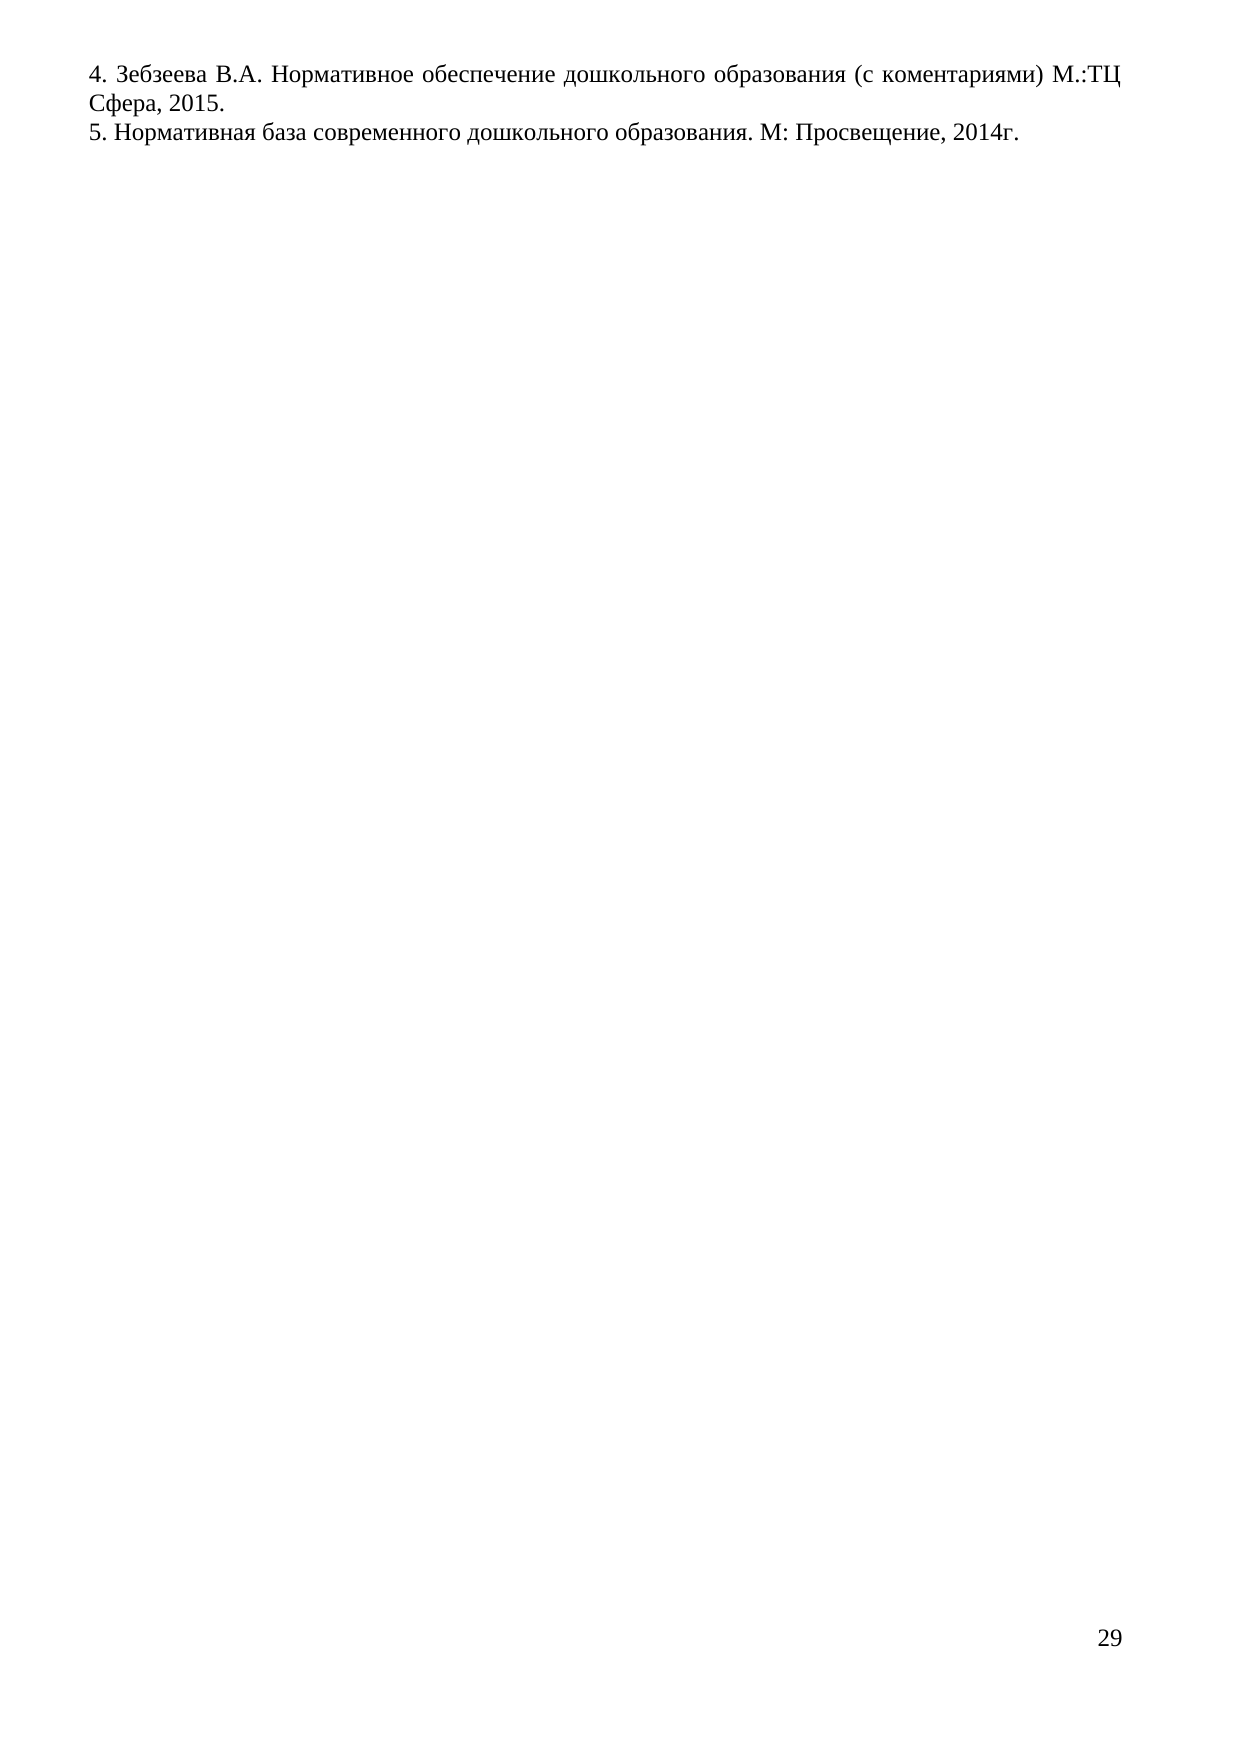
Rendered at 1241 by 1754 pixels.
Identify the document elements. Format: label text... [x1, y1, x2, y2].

text 4. Зебзеева В.А. Нормативное обеспечение дошкольного образования (с коментариями) М.:ТЦ Сфера, 2015. [89, 59, 1122, 117]
text 5. Нормативная база современного дошкольного образования. М: Просвещение, 2014г. [89, 117, 1122, 145]
